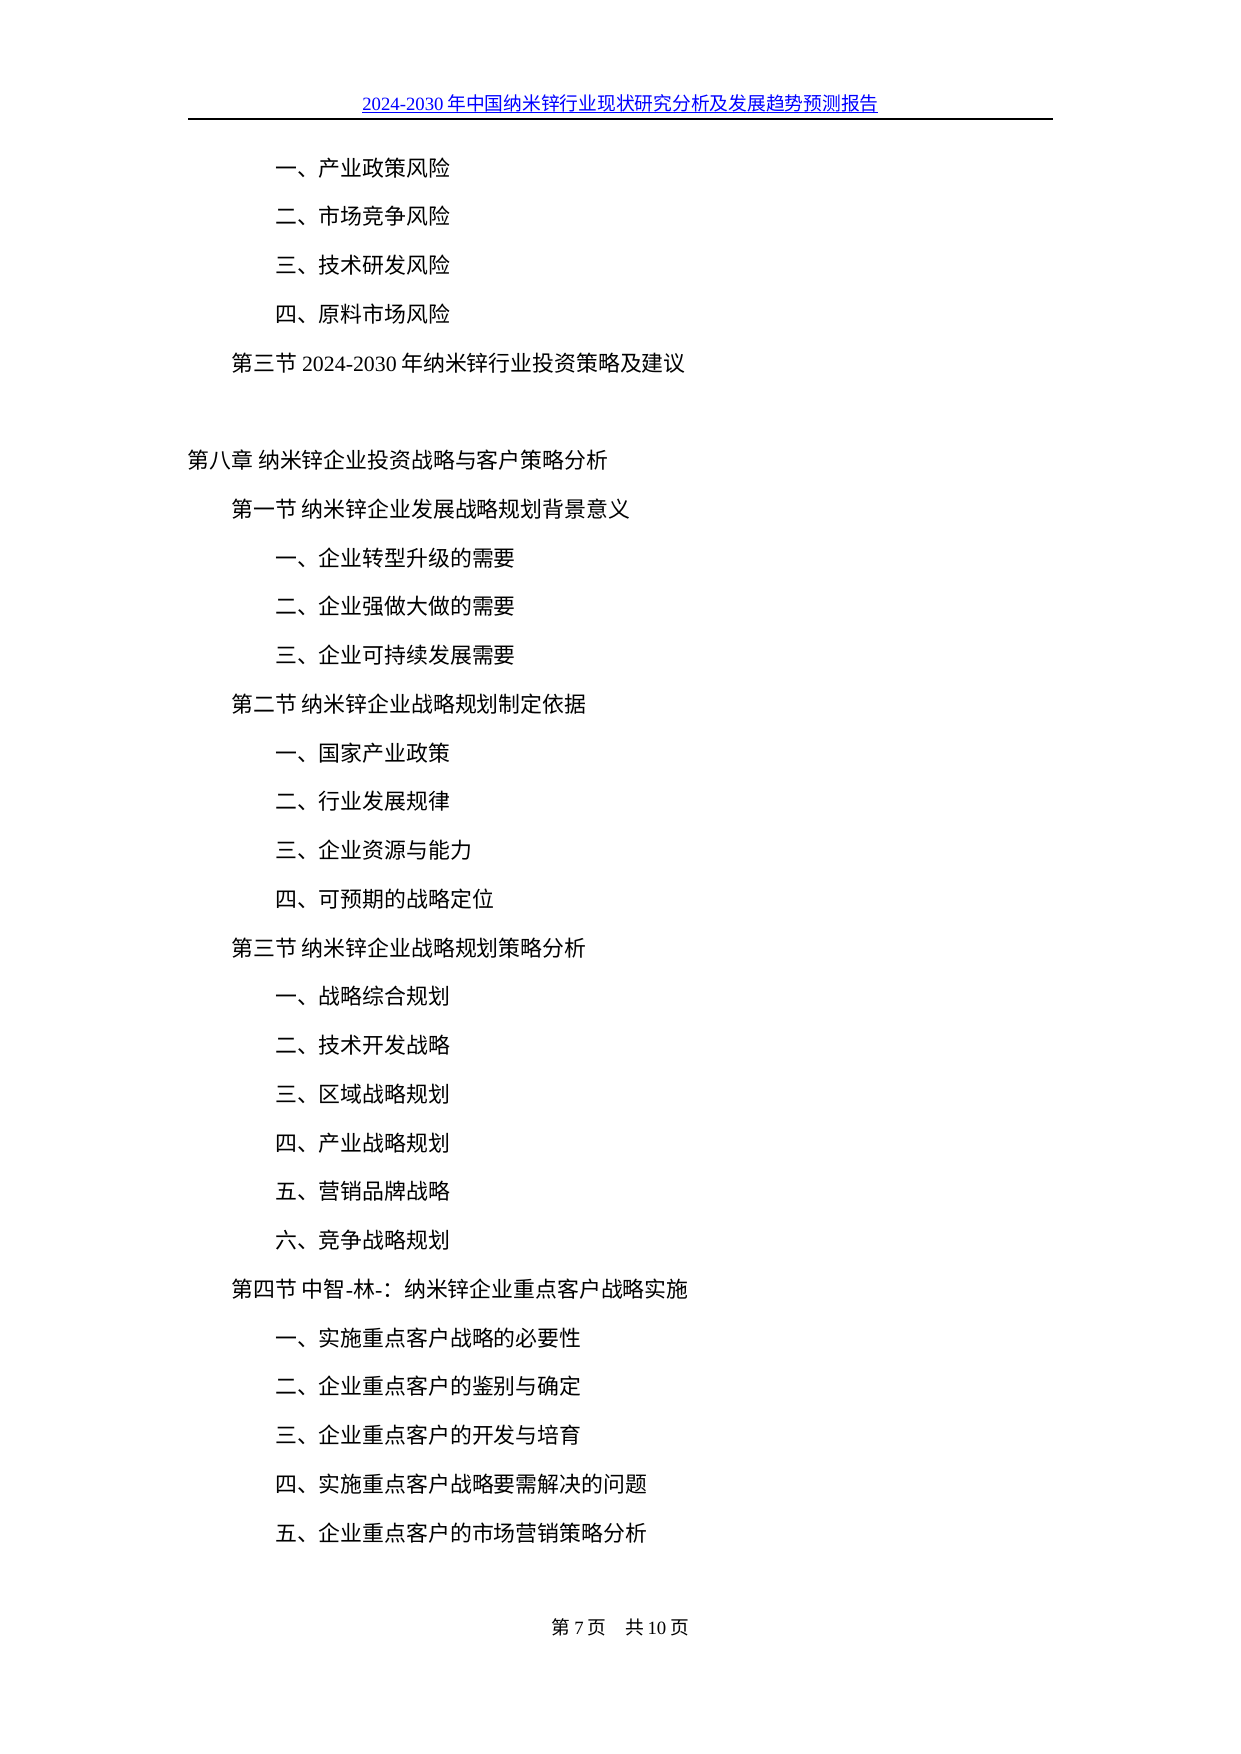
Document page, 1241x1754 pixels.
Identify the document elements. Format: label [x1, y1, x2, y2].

text [187, 150, 1053, 1548]
